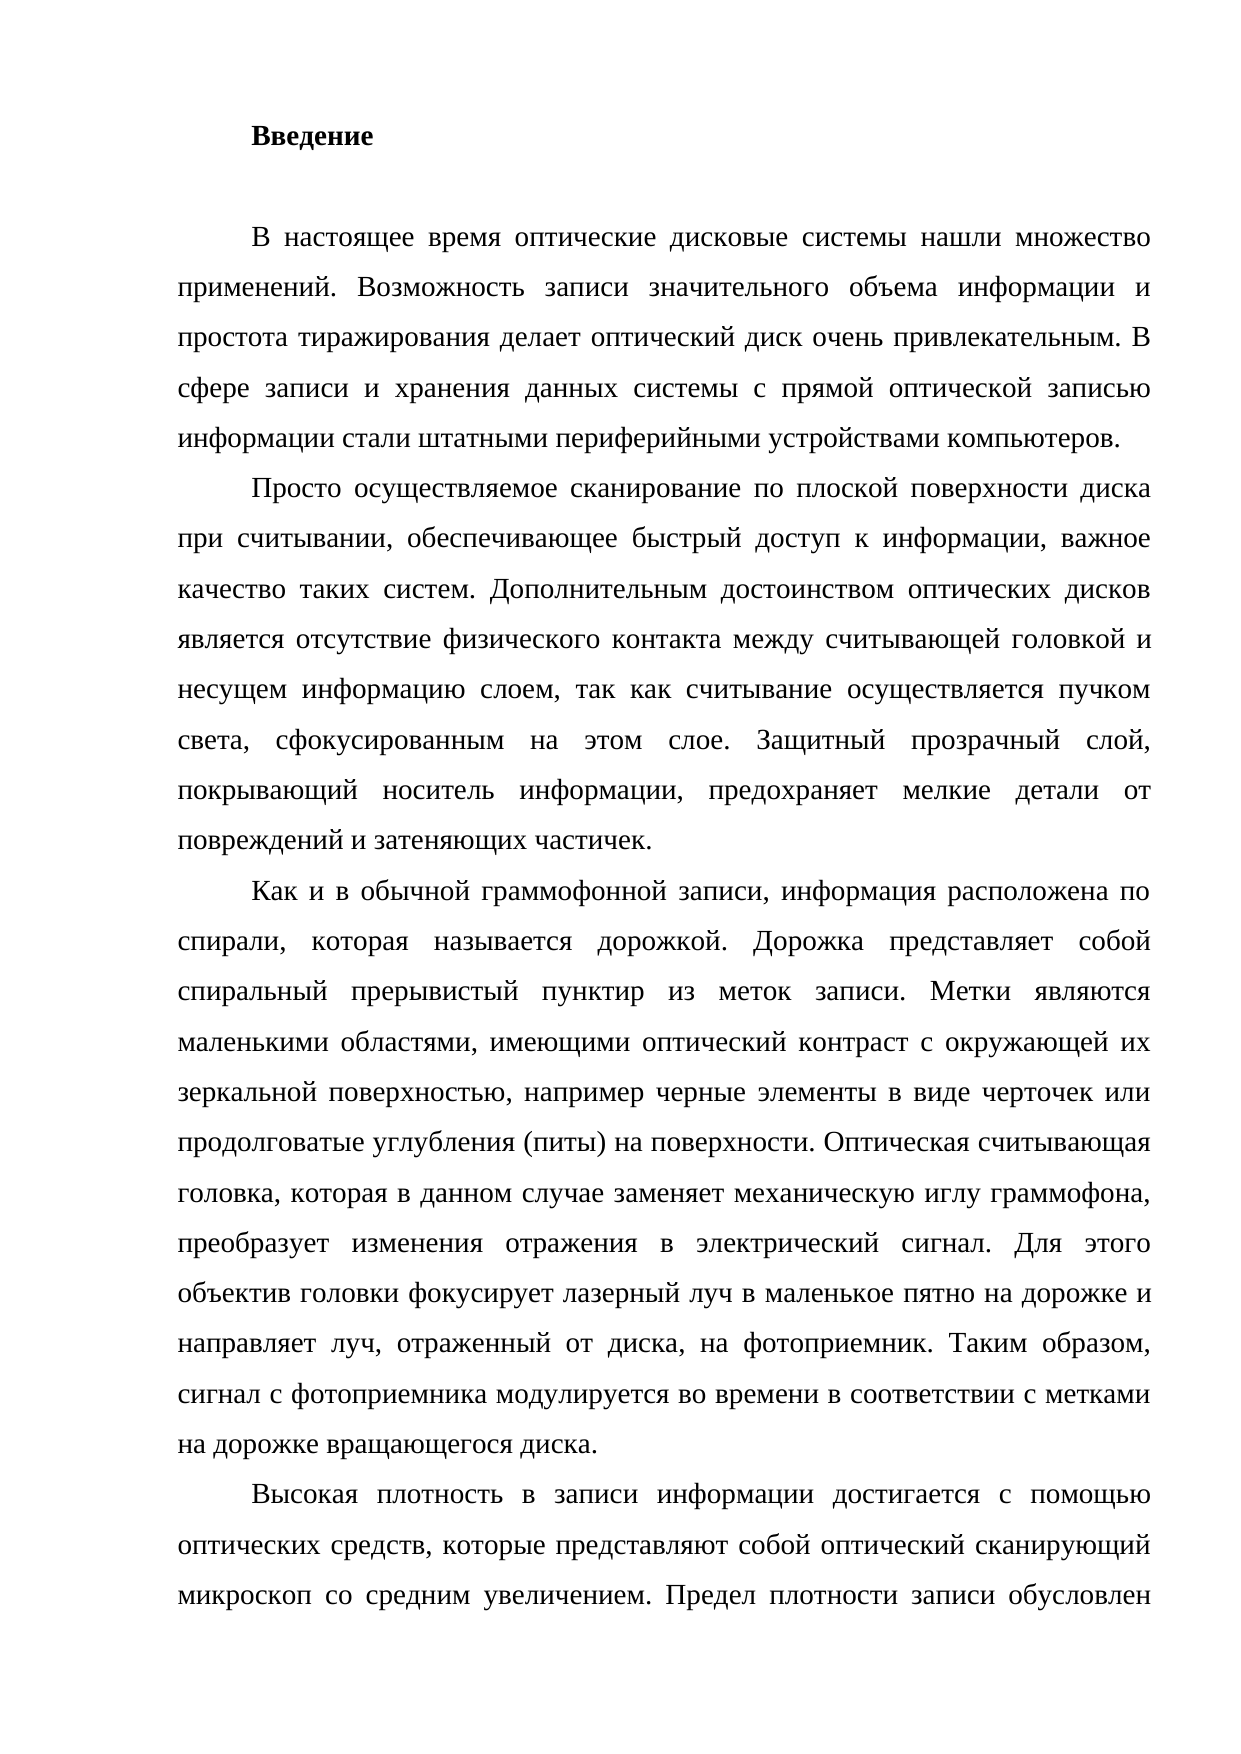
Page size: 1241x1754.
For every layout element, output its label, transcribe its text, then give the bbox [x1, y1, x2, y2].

text В настоящее время оптические дисковые системы нашли множество применений. Возможность записи значительного объема информации и простота тиражирования делает оптический диск очень привлекательным. В сфере записи и хранения данных системы с прямой оптической записью информации стали штатными периферийными устройствами компьютеров. [177, 219, 1152, 453]
text Введение [177, 118, 1152, 152]
text Как и в обычной граммофонной записи, информация расположена по спирали, которая называется дорожкой. Дорожка представляет собой спиральный прерывистый пунктир из меток записи. Метки являются маленькими областями, имеющими оптический контраст с окружающей их зеркальной поверхностью, например черные элементы в виде черточек или продолговатые углубления (питы) на поверхности. Оптическая считывающая головка, которая в данном случае заменяет механическую иглу граммофона, преобразует изменения отражения в электрический сигнал. Для этого объектив головки фокусирует лазерный луч в маленькое пятно на дорожке и направляет луч, отраженный от диска, на фотоприемник. Таким образом, сигнал с фотоприемника модулируется во времени в соответствии с метками на дорожке вращающегося диска. [177, 873, 1152, 1460]
text Просто осуществляемое сканирование по плоской поверхности диска при считывании, обеспечивающее быстрый доступ к информации, важное качество таких систем. Дополнительным достоинством оптических дисков является отсутствие физического контакта между считывающей головкой и несущем информацию слоем, так как считывание осуществляется пучком света, сфокусированным на этом слое. Защитный прозрачный слой, покрывающий носитель информации, предохраняет мелкие детали от повреждений и затеняющих частичек. [177, 470, 1152, 856]
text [177, 1477, 1152, 1611]
